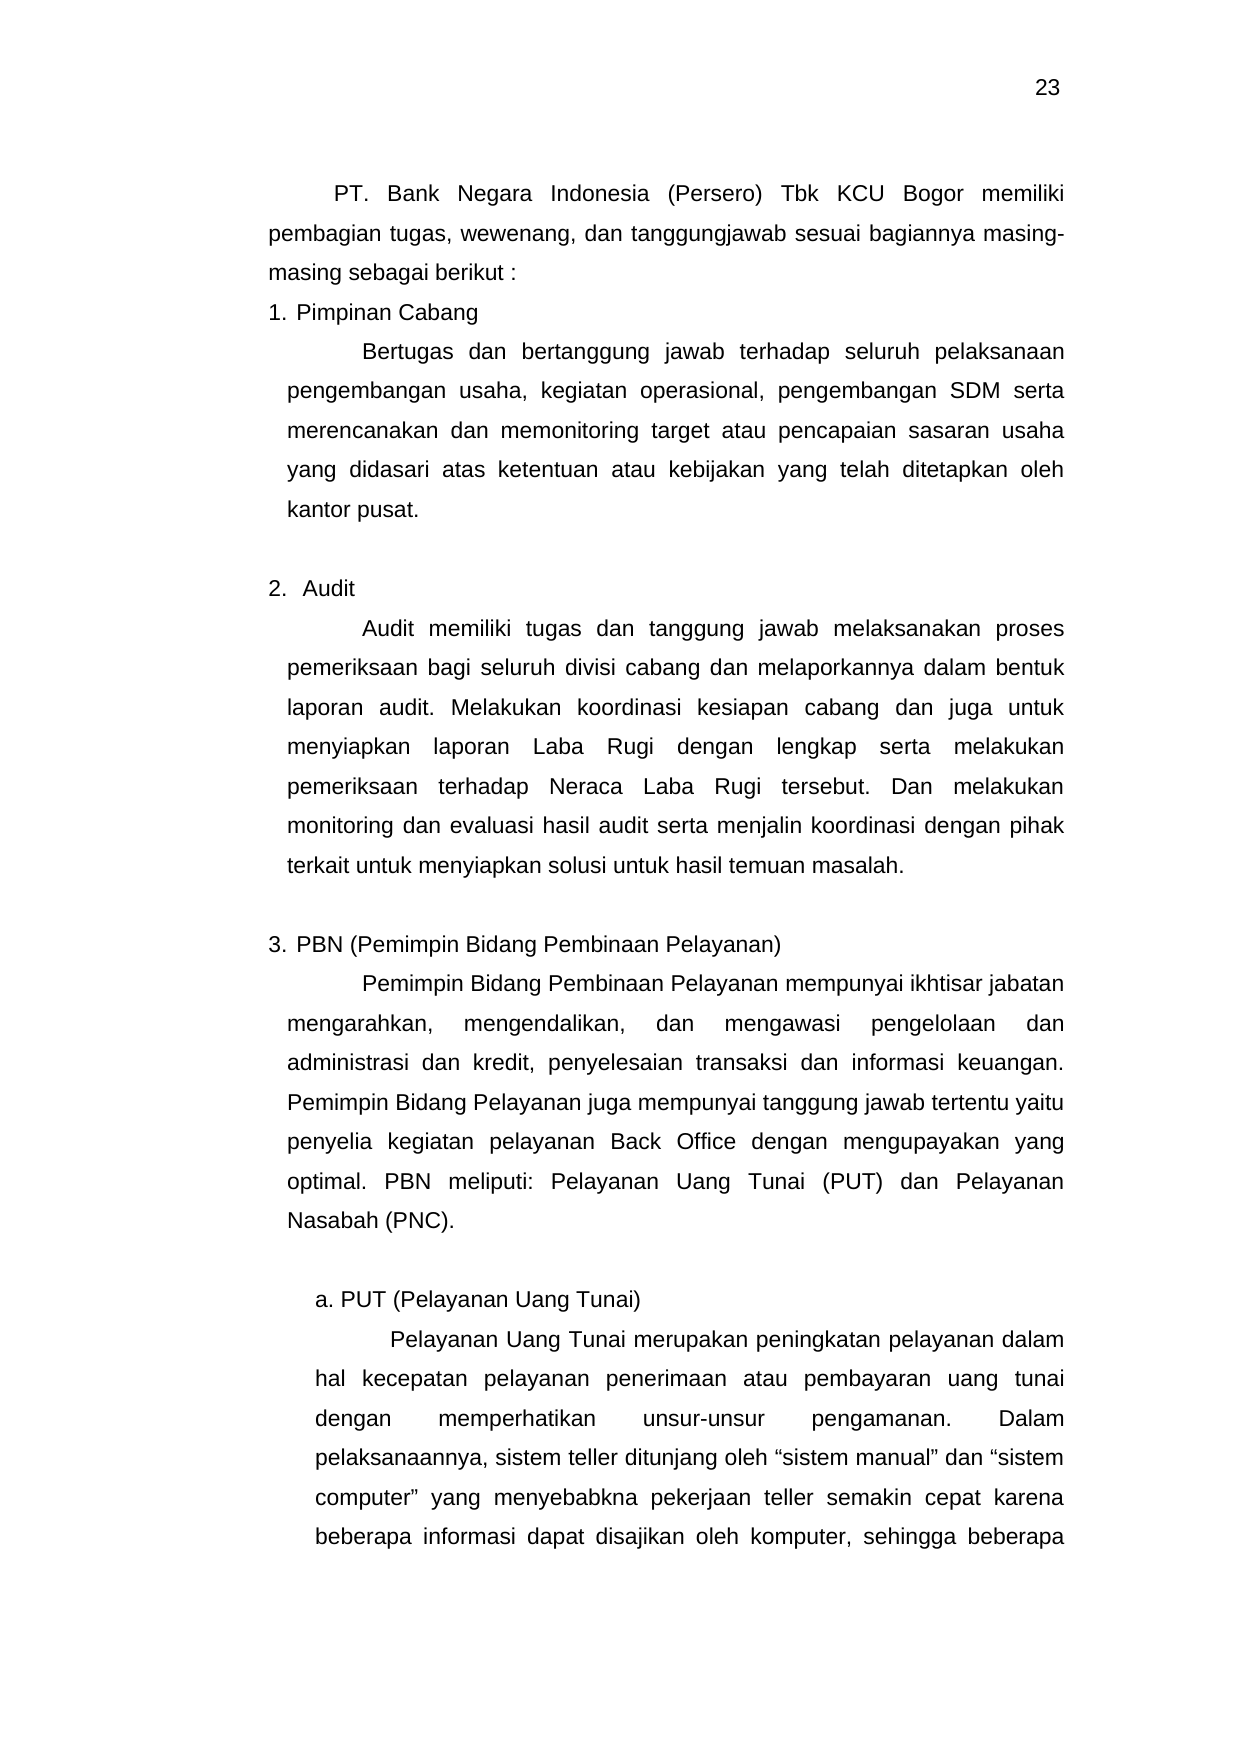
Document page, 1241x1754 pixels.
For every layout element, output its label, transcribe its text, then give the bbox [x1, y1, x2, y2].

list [315, 1326, 1065, 1550]
list Pimpinan Cabang [268, 298, 1065, 325]
text PT. Bank Negara Indonesia (Persero) Tbk KCU Bogor memiliki pembagian tugas, wewenang, dan tanggungjawab sesuai bagiannya masing-masing sebagai berikut : [268, 180, 1065, 285]
list PBN (Pemimpin Bidang Pembinaan Pelayanan) [268, 931, 1065, 957]
list Bertugas dan bertanggung jawab terhadap seluruh pelaksanaan pengembangan usaha, kegiatan operasional, pengembangan SDM serta merencanakan dan memonitoring target atau pencapaian sasaran usaha yang didasari atas ketentuan atau kebijakan yang telah ditetapkan oleh kantor pusat. [287, 338, 1065, 522]
list Pemimpin Bidang Pembinaan Pelayanan mempunyai ikhtisar jabatan mengarahkan, mengendalikan, dan mengawasi pengelolaan dan administrasi dan kredit, penyelesaian transaksi dan informasi keuangan. Pemimpin Bidang Pelayanan juga mempunyai tanggung jawab tertentu yaitu penyelia kegiatan pelayanan Back Office dengan mengupayakan yang optimal. PBN meliputi: Pelayanan Uang Tunai (PUT) dan Pelayanan Nasabah (PNC). [287, 970, 1065, 1233]
list Audit memiliki tugas dan tanggung jawab melaksanakan proses pemeriksaan bagi seluruh divisi cabang dan melaporkannya dalam bentuk laporan audit. Melakukan koordinasi kesiapan cabang dan juga untuk menyiapkan laporan Laba Rugi dengan lengkap serta melakukan pemeriksaan terhadap Neraca Laba Rugi tersebut. Dan melakukan monitoring dan evaluasi hasil audit serta menjalin koordinasi dengan pihak terkait untuk menyiapkan solusi untuk hasil temuan masalah. [277, 615, 1065, 878]
list a. PUT (Pelayanan Uang Tunai) [296, 1286, 1065, 1313]
list Audit [268, 575, 1065, 601]
